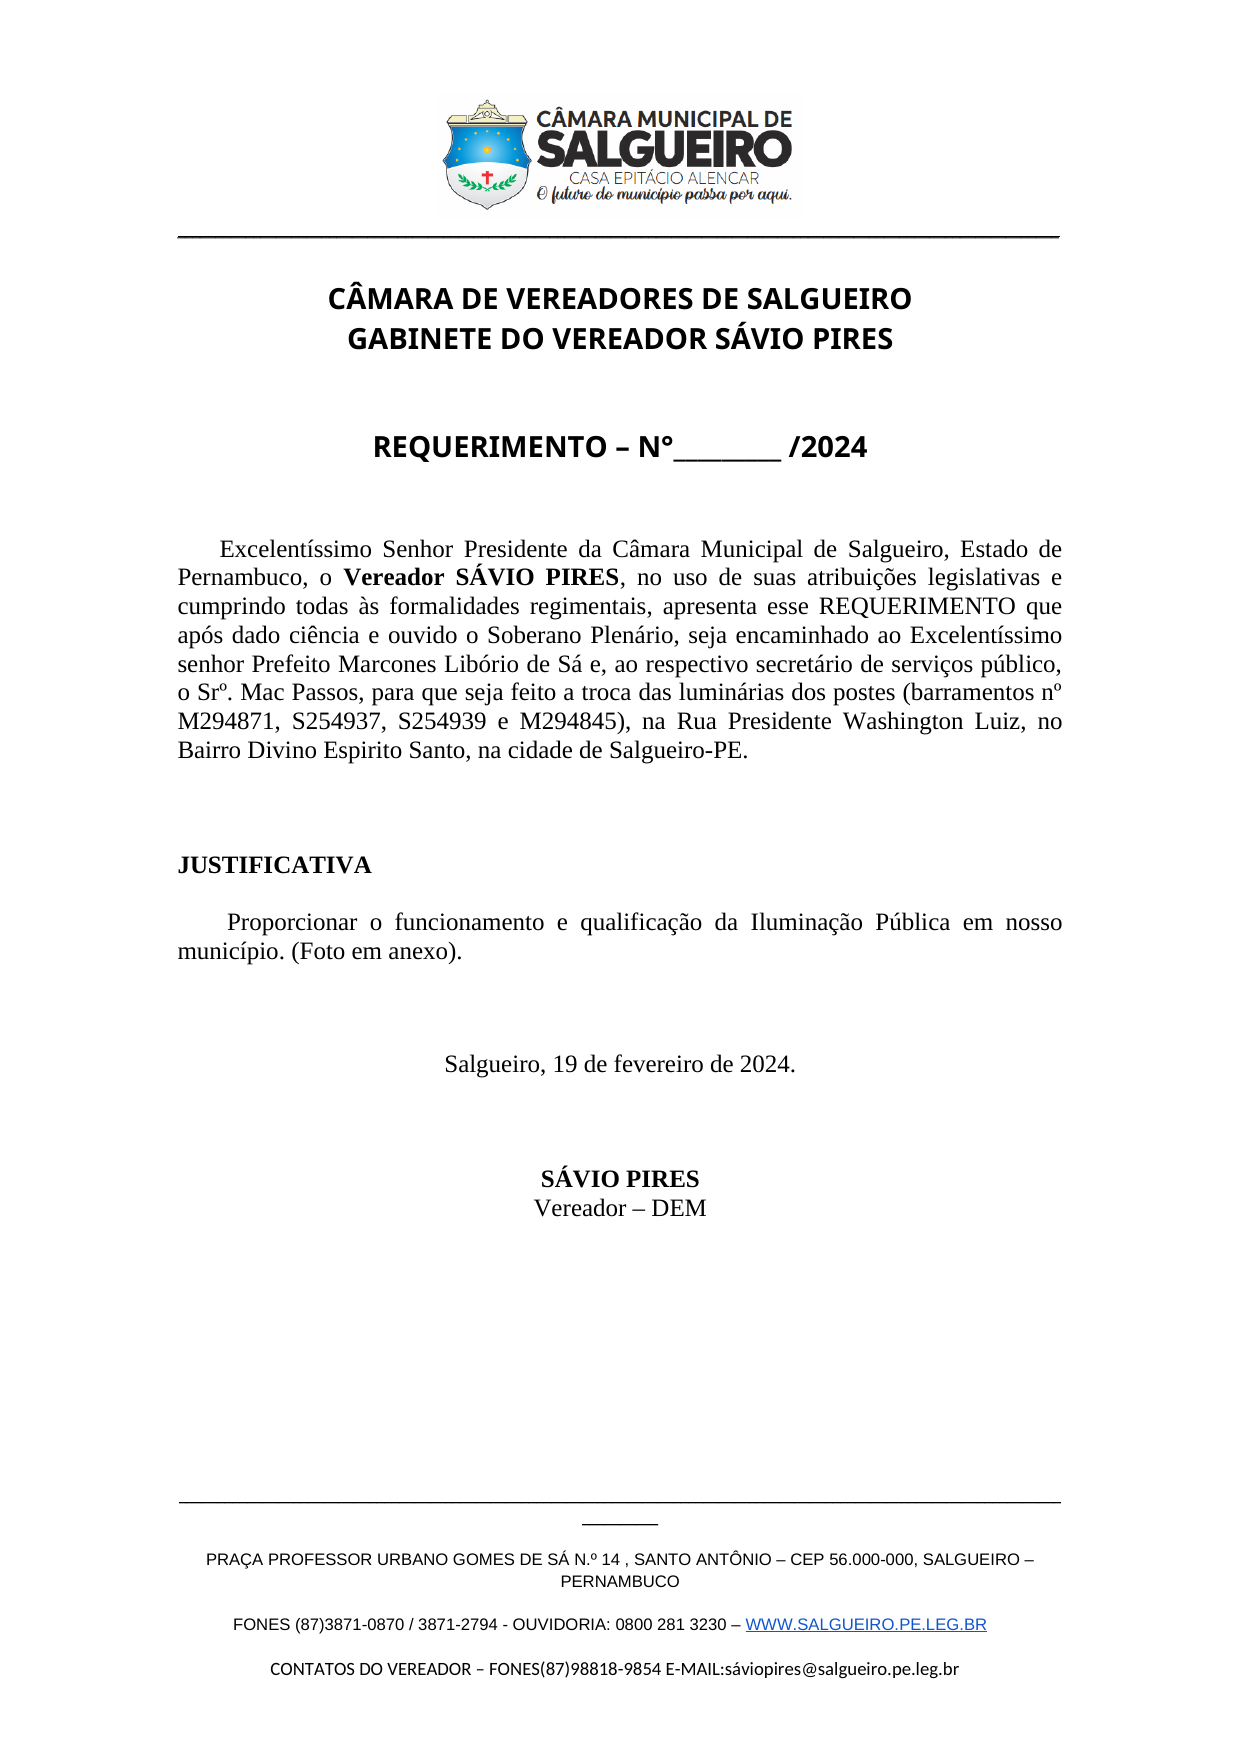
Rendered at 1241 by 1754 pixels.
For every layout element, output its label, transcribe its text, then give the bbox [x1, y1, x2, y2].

text Proporcionar o funcionamento e qualificação da Iluminação Pública em nosso município. (Foto em anexo). [177, 907, 1063, 965]
text Excelentíssimo Senhor Presidente da Câmara Municipal de Salgueiro, Estado de Pernambuco, o Vereador SÁVIO PIRES, no uso de suas atribuições legislativas e cumprindo todas às formalidades regimentais, apresenta esse REQUERIMENTO que após dado ciência e ouvido o Soberano Plenário, seja encaminhado ao Excelentíssimo senhor Prefeito Marcones Libório de Sá e, ao respectivo secretário de serviços público, o Srº. Mac Passos, para que seja feito a troca das luminárias dos postes (barramentos nº M294871, S254937, S254939 e M294845), na Rua Presidente Washington Luiz, no Bairro Divino Espirito Santo, na cidade de Salgueiro-PE. [177, 534, 1063, 764]
text GABINETE DO VEREADOR SÁVIO PIRES [177, 318, 1063, 358]
picture [436, 92, 804, 220]
text CÂMARA DE VEREADORES DE SALGUEIRO [177, 278, 1063, 318]
text SÁVIO PIRES [177, 1164, 1063, 1193]
text REQUERIMENTO – N°_________ /2024 [177, 426, 1063, 466]
text Vereador – DEM [177, 1193, 1063, 1221]
text Salgueiro, 19 de fevereiro de 2024. [177, 1049, 1063, 1078]
text JUSTIFICATIVA [177, 850, 1063, 879]
